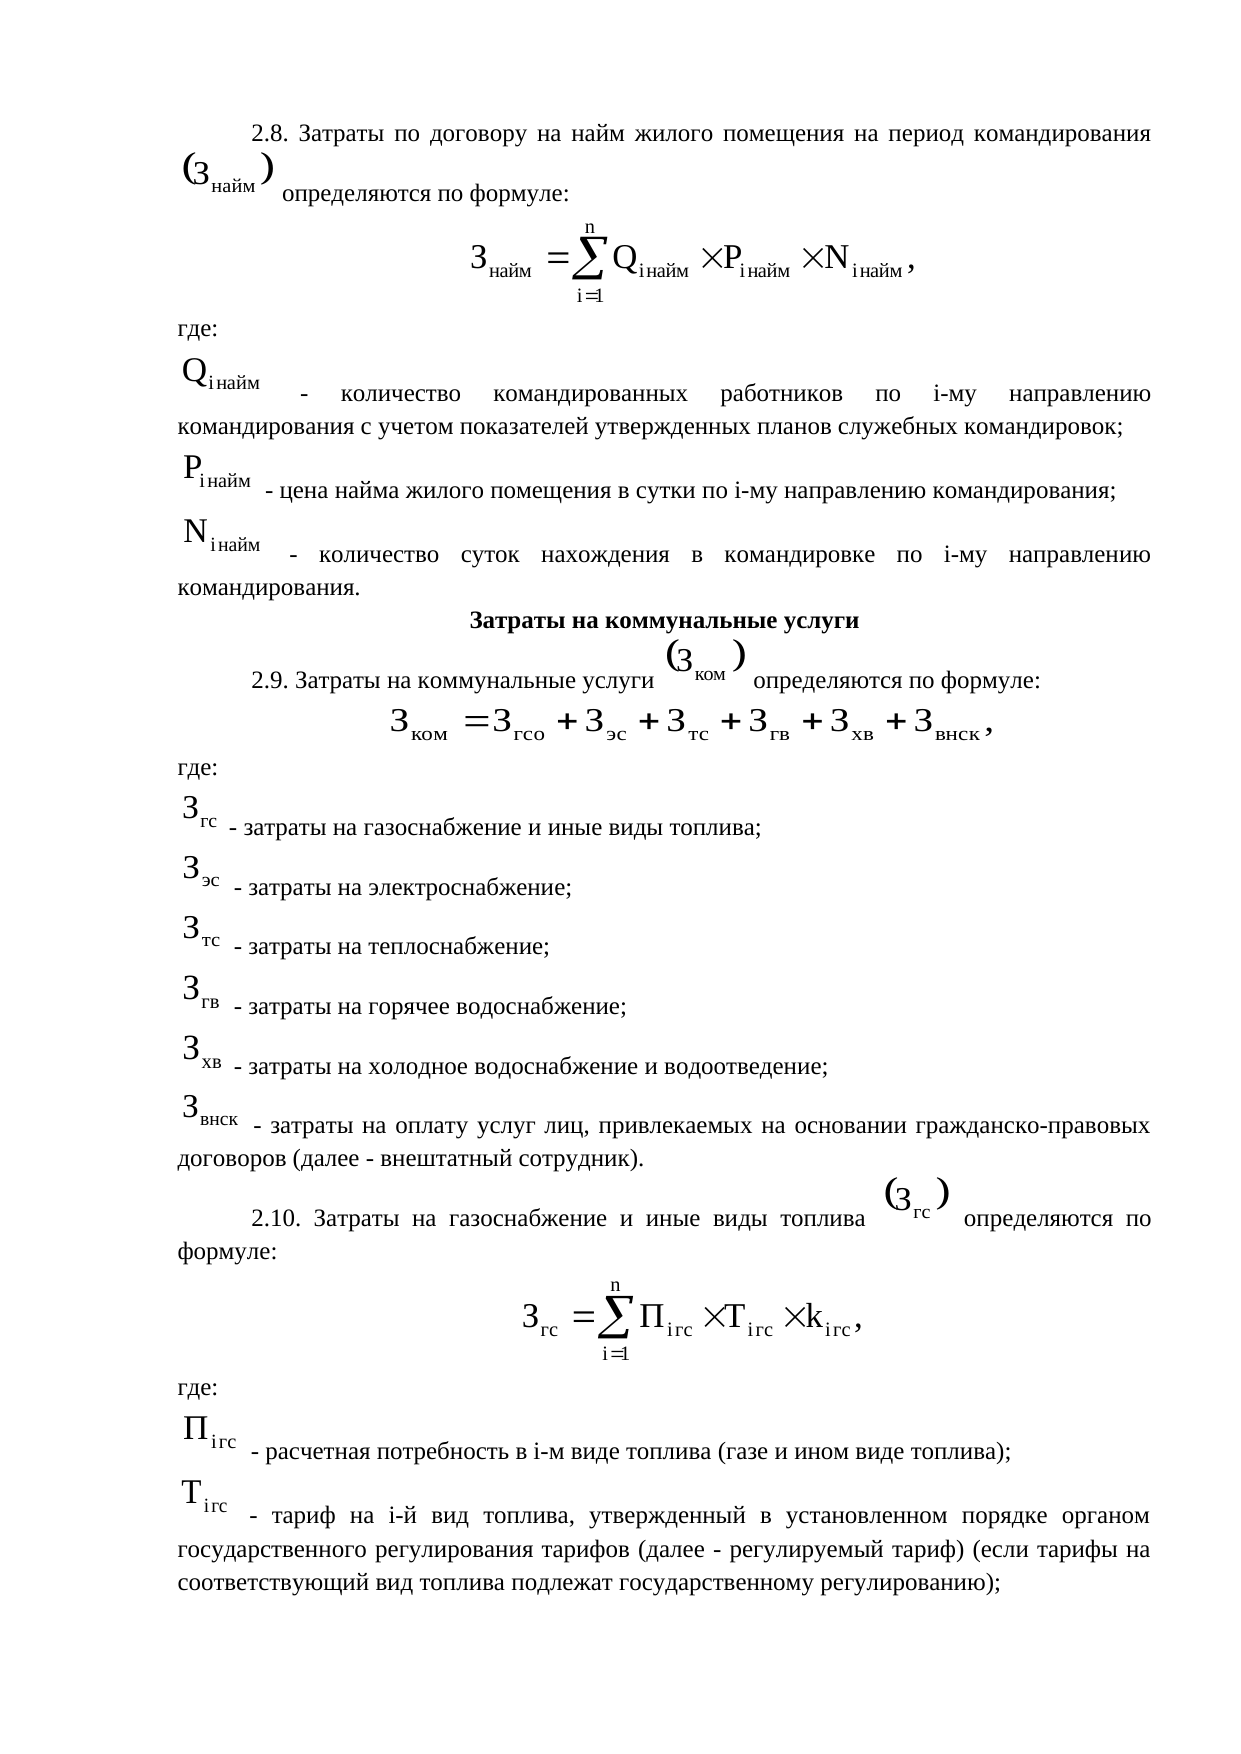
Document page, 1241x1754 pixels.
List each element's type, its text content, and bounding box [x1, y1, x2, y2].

text 2.8. Затраты по договору на найм жилого помещения на период командирования определяются по формуле: [177, 118, 1152, 206]
text - расчетная потребность в i-м виде топлива (газе и ином виде топлива); [177, 1405, 1152, 1465]
text где: [177, 313, 1152, 342]
text 2.10. Затраты на газоснабжение и иные виды топлива определяются по формуле: [177, 1177, 1152, 1265]
text - цена найма жилого помещения в сутки по i-му направлению командирования; [177, 444, 1152, 504]
text где: [177, 1372, 1152, 1401]
text где: [177, 752, 1152, 781]
text 2.9. Затраты на коммунальные услуги определяются по формуле: [177, 638, 1152, 694]
text - затраты на холодное водоснабжение и водоотведение; [177, 1024, 1152, 1079]
text - затраты на газоснабжение и иные виды топлива; [177, 785, 1152, 841]
text - затраты на теплоснабжение; [177, 905, 1152, 960]
text Затраты на коммунальные услуги [177, 606, 1152, 634]
text - затраты на оплату услуг лиц, привлекаемых на основании гражданско-правовых договоров (далее - внештатный сотрудник). [177, 1084, 1152, 1172]
text - затраты на электроснабжение; [177, 845, 1152, 901]
text - тариф на i-й вид топлива, утвержденный в установленном порядке органом государственного регулирования тарифов (далее - регулируемый тариф) (если тарифы на соответствующий вид топлива подлежат государственному регулированию); [177, 1469, 1152, 1595]
text - затраты на горячее водоснабжение; [177, 964, 1152, 1020]
text - количество суток нахождения в командировке по i-му направлению командирования. [177, 508, 1152, 601]
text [177, 346, 1152, 439]
